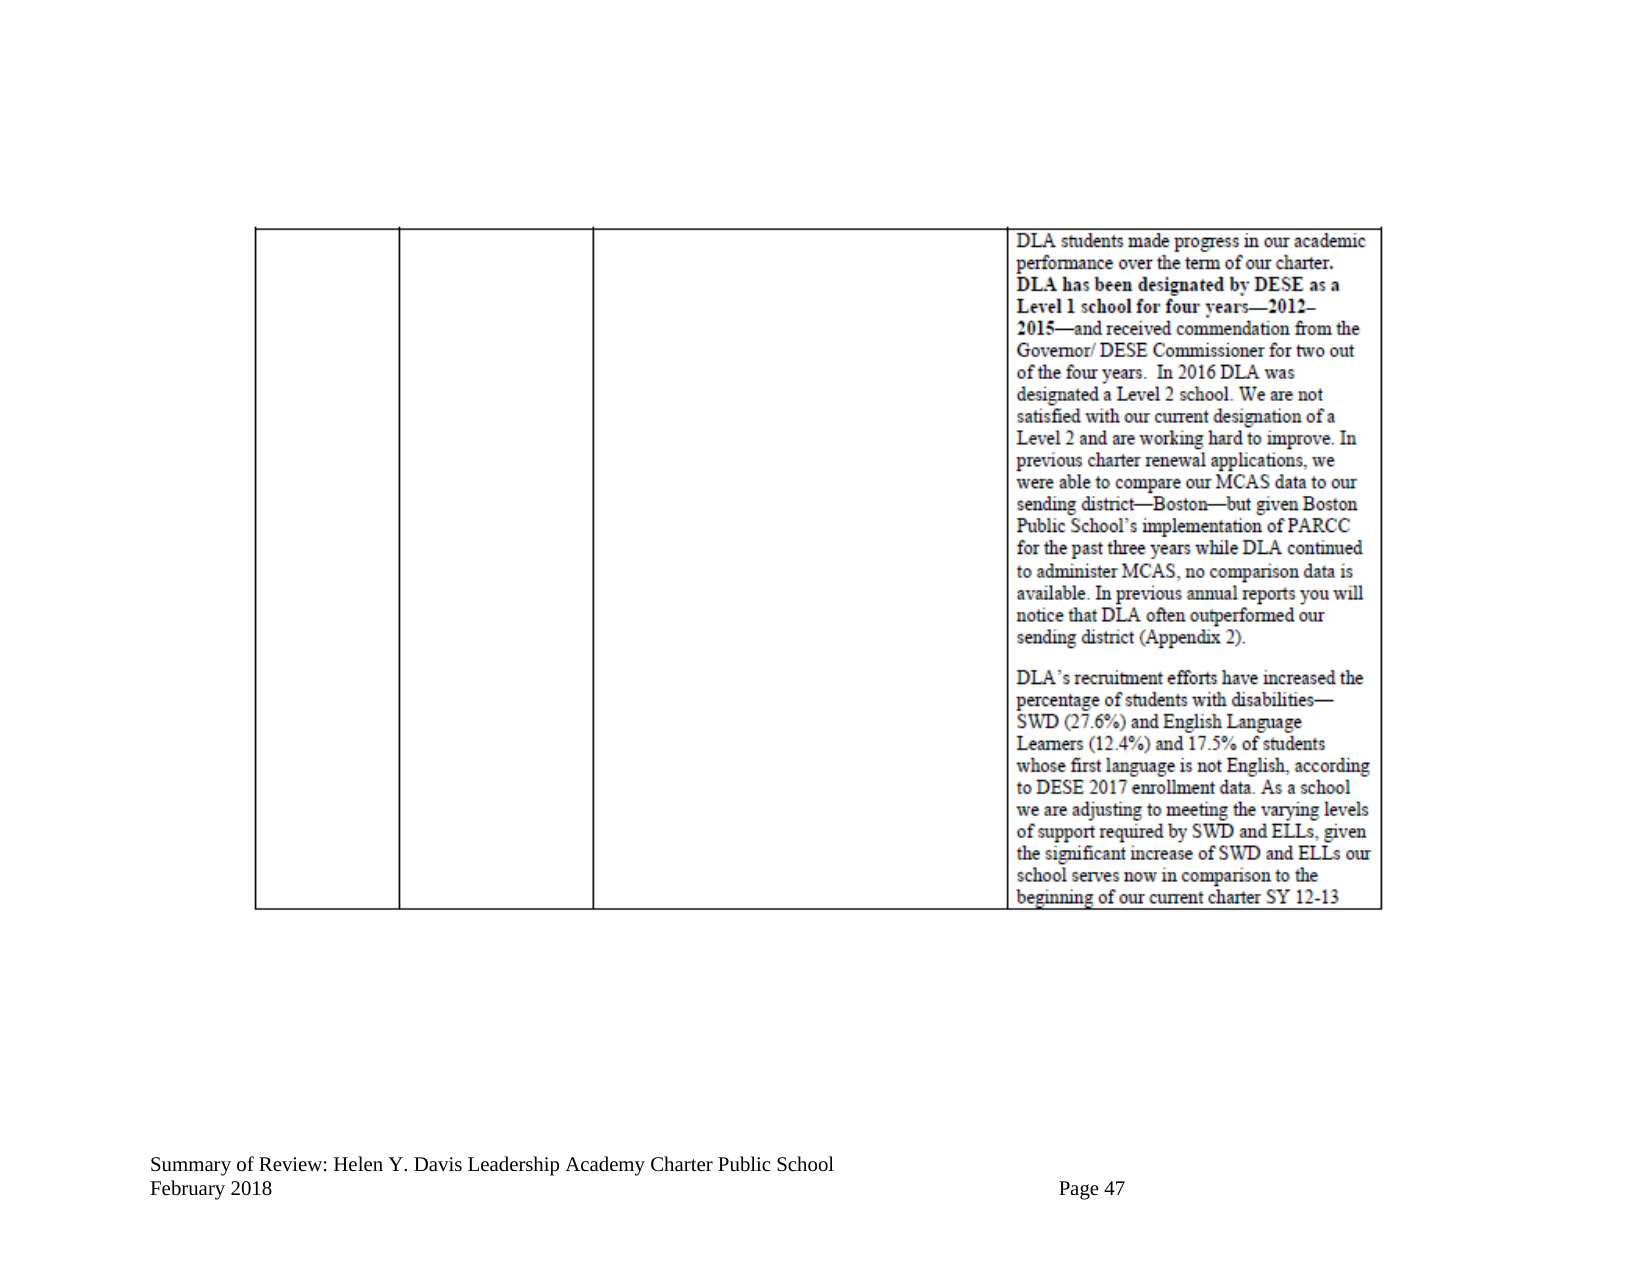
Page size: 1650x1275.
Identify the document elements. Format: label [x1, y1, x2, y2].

picture [241, 203, 1409, 932]
